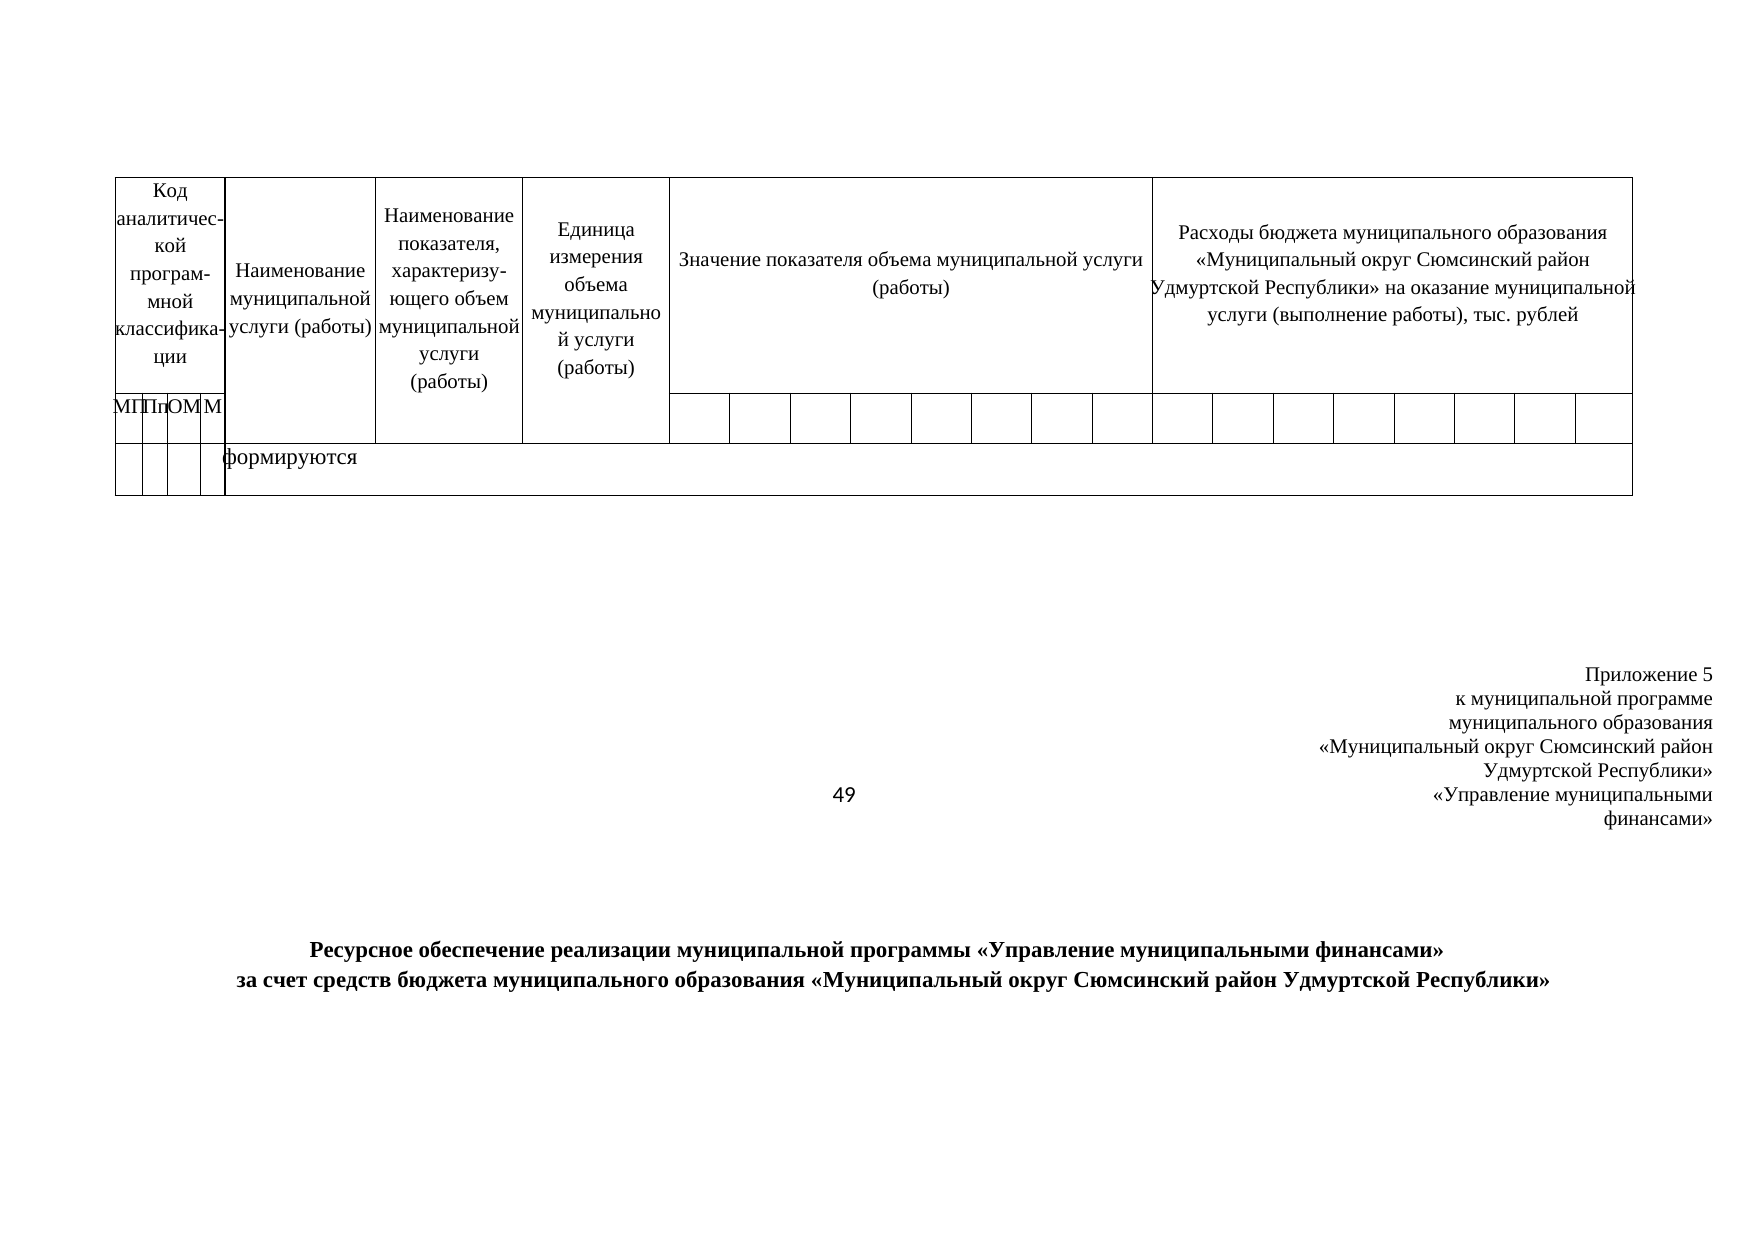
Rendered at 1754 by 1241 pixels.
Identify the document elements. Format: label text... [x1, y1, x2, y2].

table_cell [1093, 394, 1152, 442]
table_cell [201, 444, 224, 494]
table_cell [1213, 394, 1273, 442]
table_cell [1515, 394, 1575, 442]
table_cell [1153, 394, 1212, 442]
table_cell [168, 444, 200, 494]
table_cell МП [116, 394, 142, 442]
table_header Код аналитической программной классификации [116, 178, 224, 393]
table_header Наименование показателя, характеризующего объем муниципальной услуги (работы) [376, 178, 522, 442]
table_header [118, 662, 1163, 878]
table_cell [1032, 394, 1092, 442]
table_cell Муниципальные задания на оказание муниципальных услуг, выполнение муниципальных работ муниципальными учреждениями муниципального образования «Муниципальный округ Сюмсинский район Удмуртской Республики» в рамках муниципальной программы не формируются [226, 444, 1632, 494]
table_cell [912, 394, 971, 442]
text Ресурсное обеспечение реализации муниципальной программы «Управление муниципальными финансами» [118, 936, 1636, 962]
table_cell [1274, 394, 1333, 442]
table_cell ОМ [168, 394, 200, 442]
table_cell [1395, 394, 1454, 442]
table_cell [730, 394, 790, 442]
table_header Наименование муниципальной услуги (работы) [226, 178, 375, 442]
text за счет средств бюджета муниципального образования «Муниципальный округ Сюмсинский район Удмуртской Республики» [151, 966, 1636, 992]
table_cell 10 [116, 444, 142, 494]
table_header Приложение 5 к муниципальной программе муниципального образования «Муниципальный округ Сюмсинский район Удмуртской Республики» «Управление муниципальными финансами» [1163, 662, 1724, 878]
table_cell М [201, 394, 224, 442]
table_cell [670, 394, 729, 442]
table_cell [851, 394, 911, 442]
table_cell [1576, 394, 1632, 442]
table_cell [143, 444, 167, 494]
table_cell [1455, 394, 1514, 442]
table_cell [1334, 394, 1394, 442]
table_cell Пп [143, 394, 167, 442]
table_cell [791, 394, 850, 442]
table_cell [972, 394, 1031, 442]
table_header Единица измерения объема муниципальной услуги (работы) [523, 178, 669, 442]
table_header Значение показателя объема муниципальной услуги (работы) [670, 178, 1152, 393]
